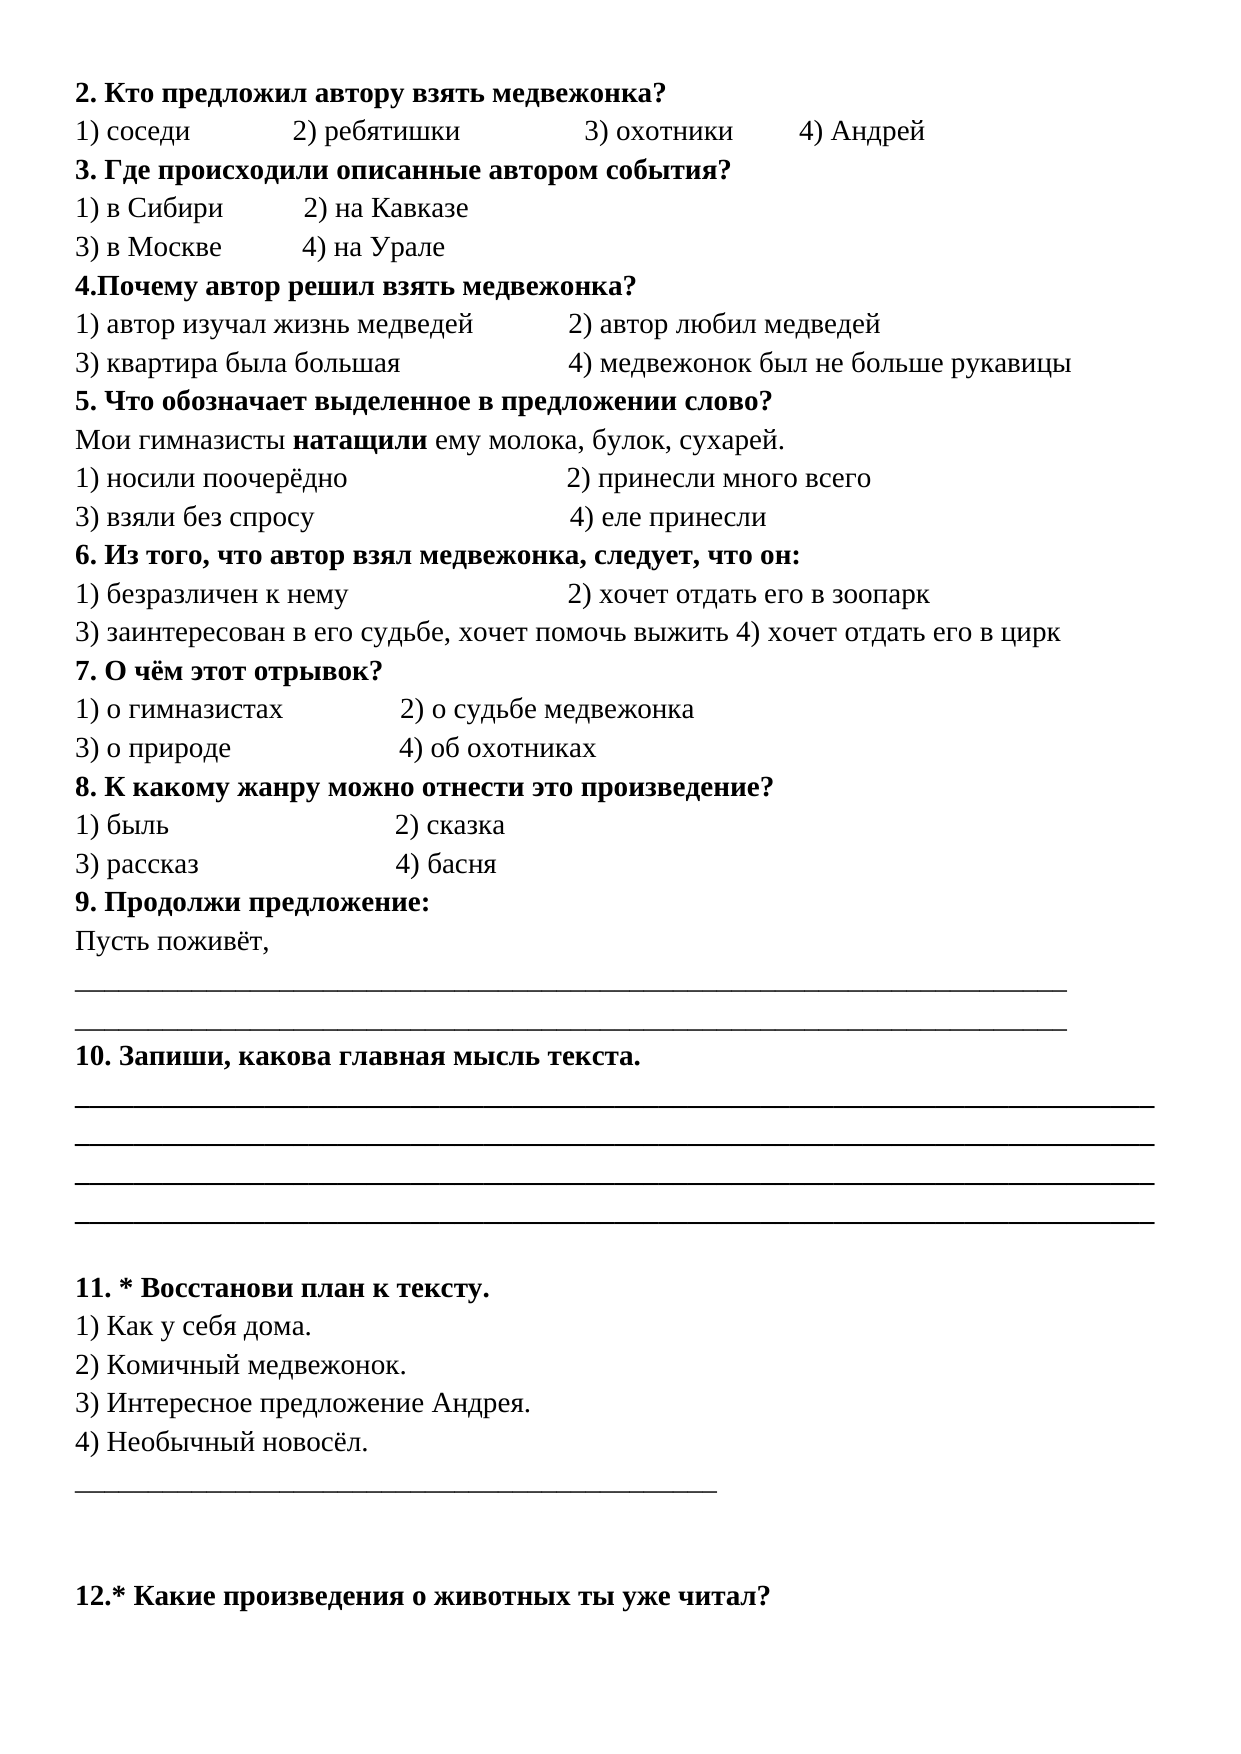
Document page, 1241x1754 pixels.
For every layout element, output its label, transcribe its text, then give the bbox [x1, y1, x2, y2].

text 3. Где происходили описанные автором события? [75, 152, 1165, 186]
text 1) носили поочерёдно 2) принесли много всего [75, 460, 1165, 494]
text 3) квартира была большая 4) медвежонок был не больше рукавицы [75, 345, 1165, 378]
text 1) о гимназистах 2) о судьбе медвежонка [75, 692, 1165, 725]
text 1) безразличен к нему 2) хочет отдать его в зоопарк [75, 576, 1165, 609]
text 3) Интересное предложение Андрея. [75, 1385, 1165, 1419]
text 1) автор изучал жизнь медведей 2) автор любил медведей [75, 306, 1165, 340]
text 5. Что обозначает выделенное в предложении слово? [75, 383, 1165, 417]
text 1) соседи 2) ребятишки 3) охотники 4) Андрей [75, 113, 1165, 147]
text 4) Необычный новосёл. [75, 1424, 1165, 1457]
text 1) Как у себя дома. [75, 1308, 1165, 1342]
text 8. К какому жанру можно отнести это произведение? [75, 769, 1165, 802]
text 3) взяли без спросу 4) еле принесли [75, 499, 1165, 532]
text ________________________________________________________________________________________________________________________________________________________________________________________________________________________________________________________________________________________________________ [75, 1077, 1165, 1226]
text 3) о природе 4) об охотниках [75, 730, 1165, 764]
text Мои гимназисты натащили ему молока, булок, сухарей. [75, 422, 1165, 455]
text 1) быль 2) сказка [75, 807, 1165, 841]
text 3) рассказ 4) басня [75, 846, 1165, 879]
text 2) Комичный медвежонок. [75, 1347, 1165, 1380]
text 3) заинтересован в его судьбе, хочет помочь выжить 4) хочет отдать его в цирк [75, 614, 1165, 648]
text ____________________________________________ [75, 1462, 1165, 1496]
text 1) в Сибири 2) на Кавказе [75, 191, 1165, 224]
text 6. Из того, что автор взял медвежонка, следует, что он: [75, 537, 1165, 571]
text 7. О чём этот отрывок? [75, 653, 1165, 687]
text 10. Запиши, какова главная мысль текста. [75, 1038, 1165, 1072]
text 4.Почему автор решил взять медвежонка? [75, 268, 1165, 301]
text 3) в Москве 4) на Урале [75, 229, 1165, 263]
text 2. Кто предложил автору взять медвежонка? [75, 75, 1165, 108]
text 9. Продолжи предложение: [75, 884, 1165, 918]
text ____________________________________________________________________ [75, 1000, 1165, 1033]
text Пусть поживёт, ____________________________________________________________________ [75, 923, 1165, 995]
text 12.* Какие произведения о животных ты уже читал? [75, 1578, 1165, 1612]
text 11. * Восстанови план к тексту. [75, 1270, 1165, 1303]
